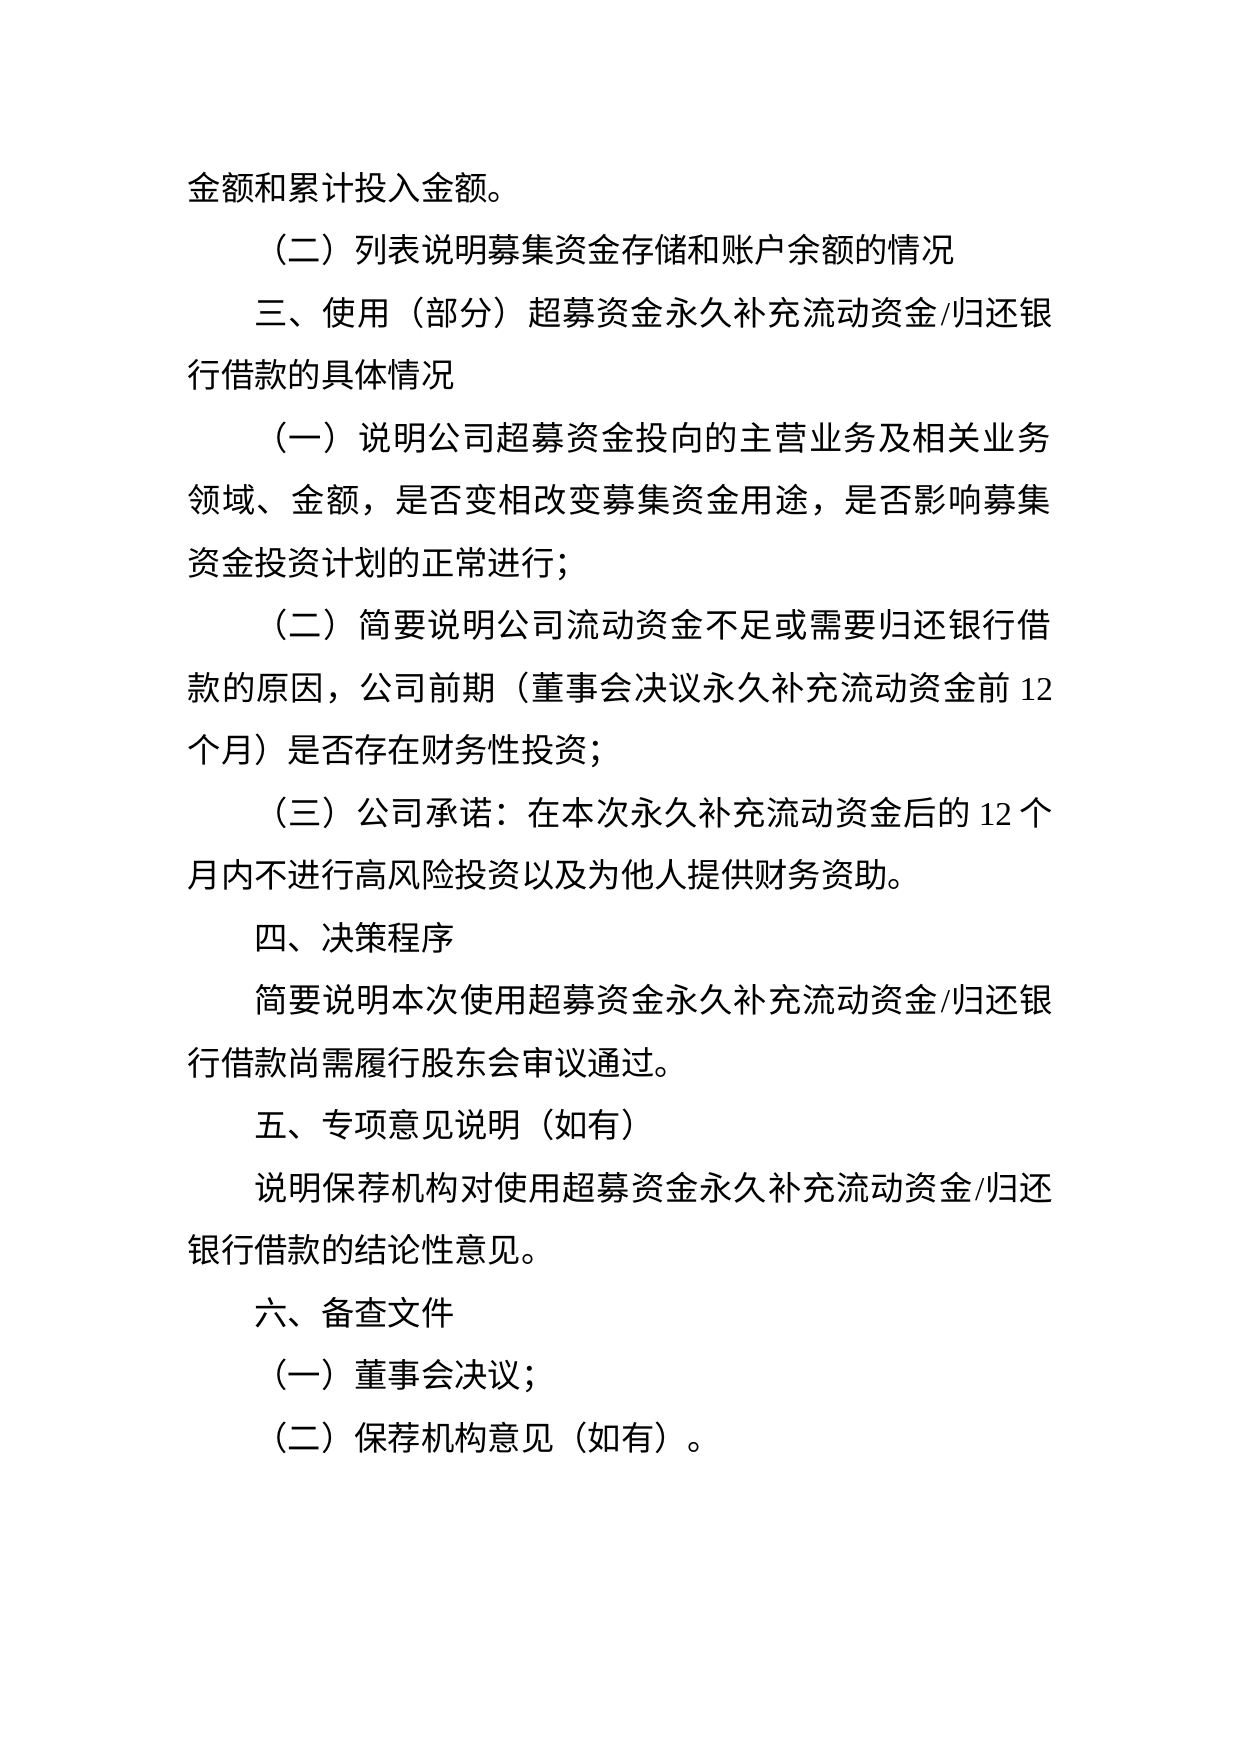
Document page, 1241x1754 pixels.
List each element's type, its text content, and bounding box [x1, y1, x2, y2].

text 四、决策程序 [187, 900, 1053, 962]
text 六、备查文件 [187, 1275, 1053, 1337]
text （三）公司承诺：在本次永久补充流动资金后的12个月内不进行高风险投资以及为他人提供财务资助。 [187, 775, 1053, 900]
text 简要说明本次使用超募资金永久补充流动资金/归还银行借款尚需履行股东会审议通过。 [187, 962, 1053, 1087]
text （一）董事会决议； [187, 1337, 1053, 1400]
text （二）保荐机构意见（如有）。 [187, 1400, 1053, 1462]
text （二）列表说明募集资金存储和账户余额的情况 [187, 212, 1053, 275]
text 说明保荐机构对使用超募资金永久补充流动资金/归还银行借款的结论性意见。 [187, 1150, 1053, 1275]
text （二）简要说明公司流动资金不足或需要归还银行借款的原因，公司前期（董事会决议永久补充流动资金前12个月）是否存在财务性投资； [187, 587, 1053, 775]
text （一）说明公司超募资金投向的主营业务及相关业务领域、金额，是否变相改变募集资金用途，是否影响募集资金投资计划的正常进行； [187, 400, 1053, 587]
text 三、使用（部分）超募资金永久补充流动资金/归还银行借款的具体情况 [187, 275, 1053, 400]
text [187, 150, 1053, 212]
text 五、专项意见说明（如有） [187, 1087, 1053, 1150]
